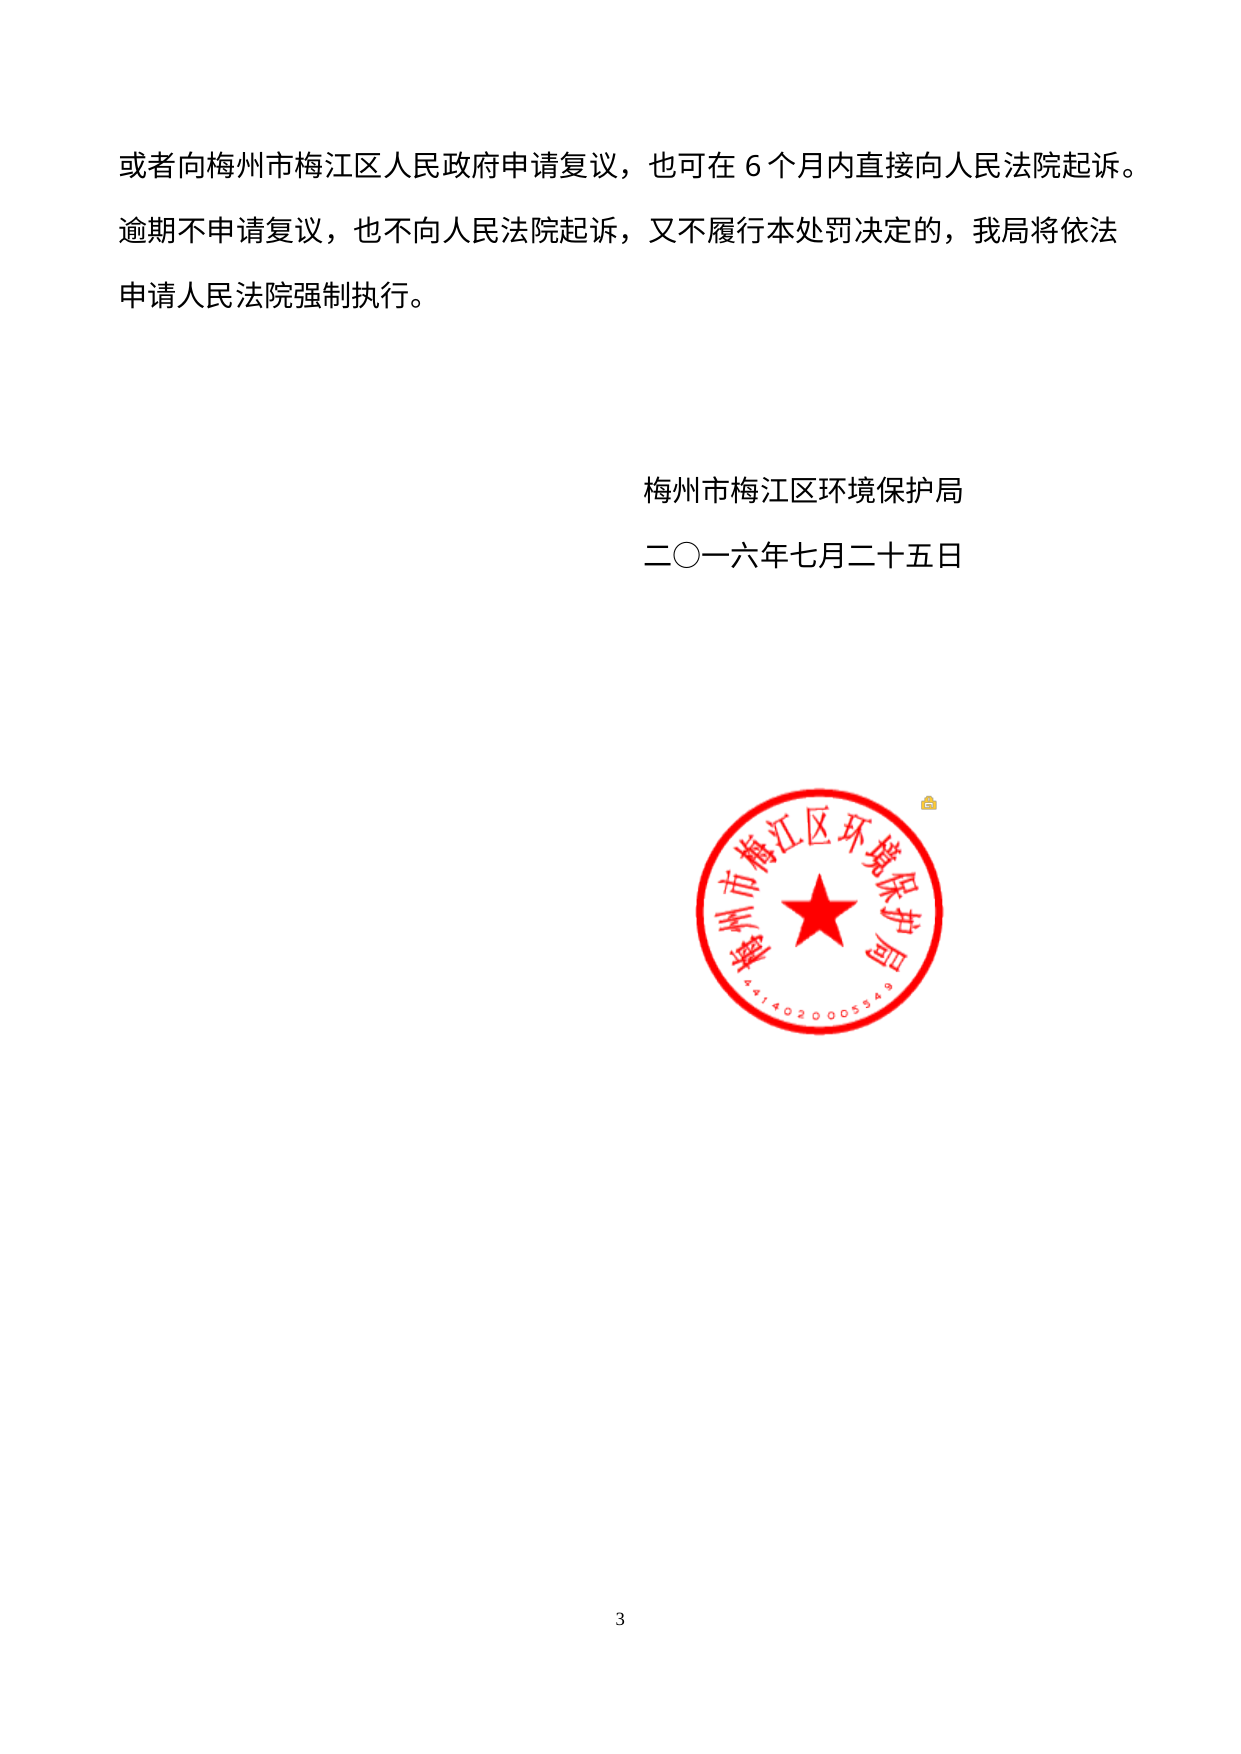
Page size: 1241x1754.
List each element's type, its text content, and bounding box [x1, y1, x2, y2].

text 二○一六年七月二十五日 [118, 522, 1122, 587]
text 梅州市梅江区环境保护局 [118, 457, 1122, 522]
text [118, 132, 1122, 327]
